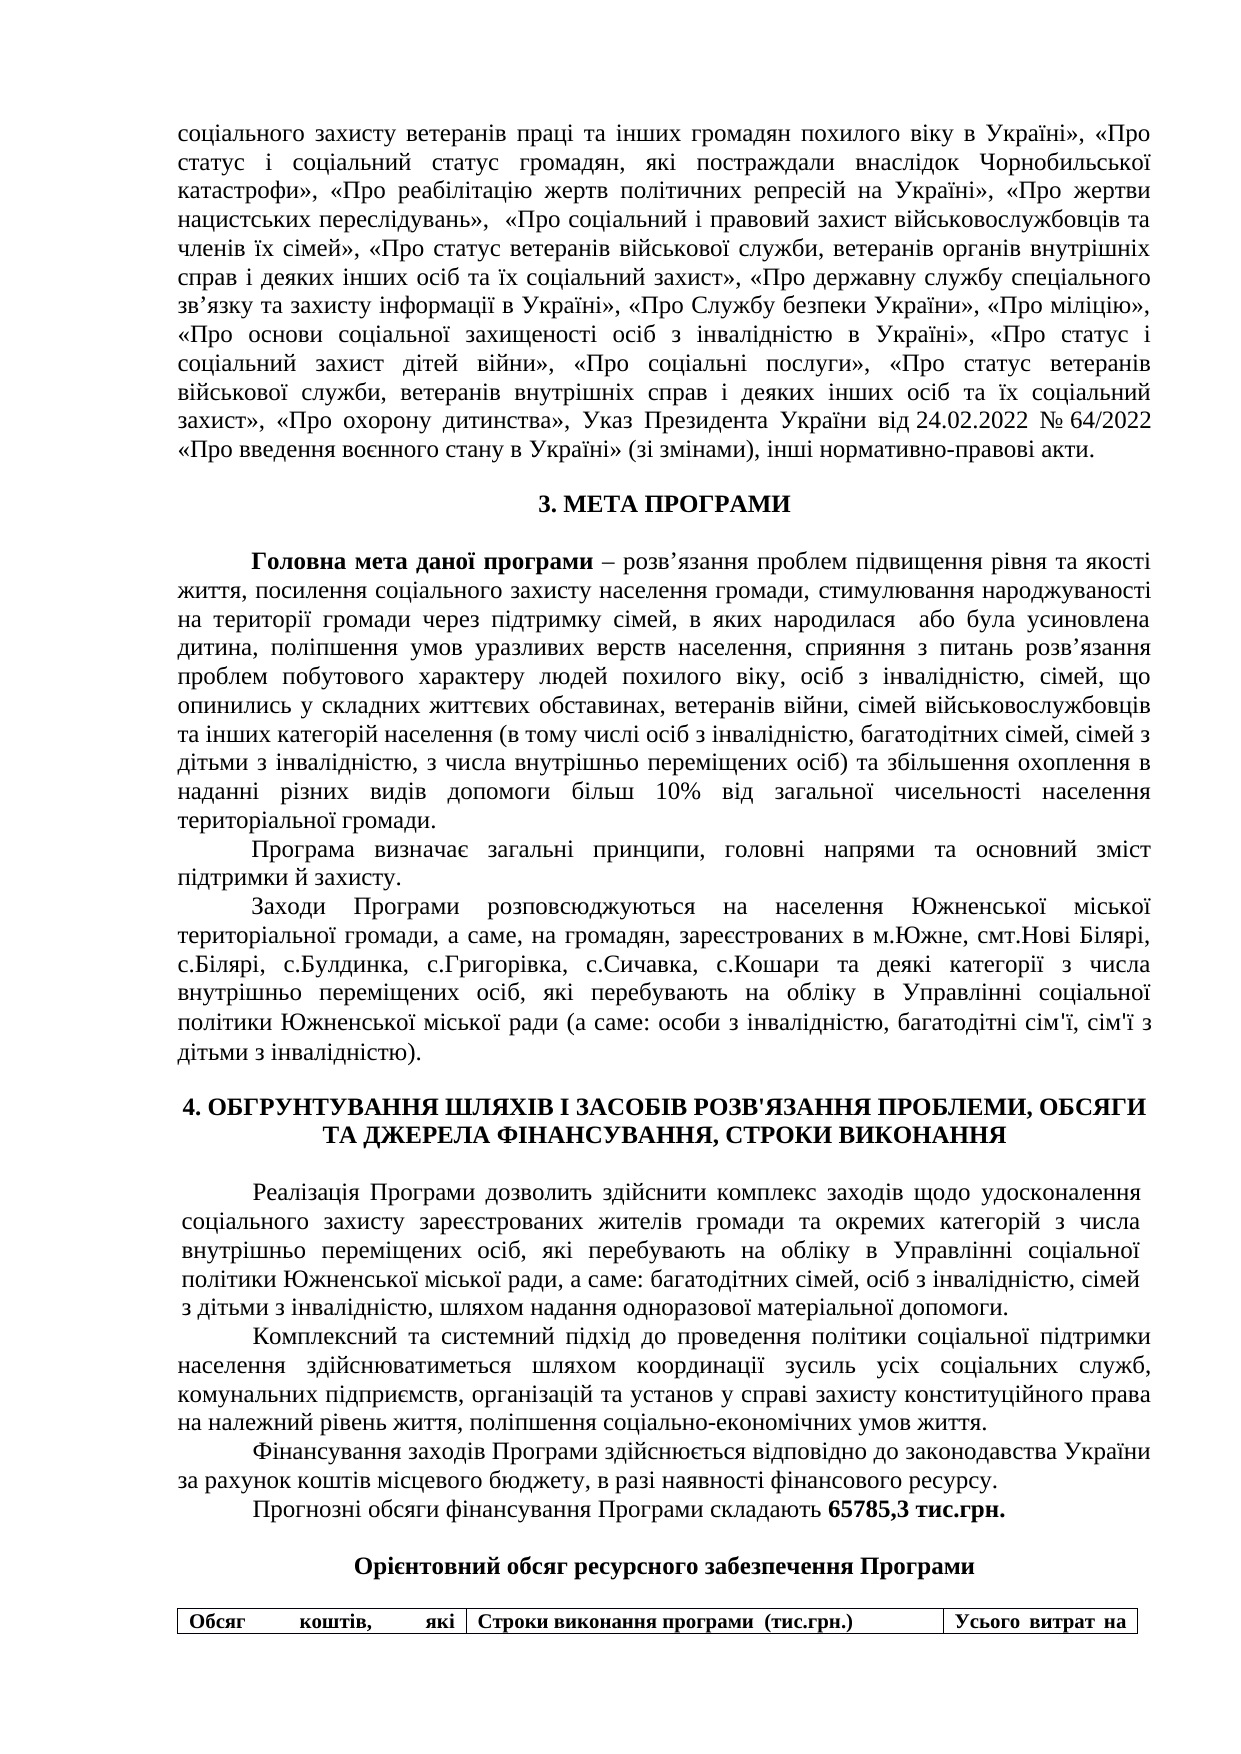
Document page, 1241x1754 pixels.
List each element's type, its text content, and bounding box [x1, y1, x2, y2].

text 3. МЕТА ПРОГРАМИ [177, 489, 1152, 518]
text 4. ОБГРУНТУВАННЯ ШЛЯХІВ І ЗАСОБІВ РОЗВ'ЯЗАННЯ ПРОБЛЕМИ, ОБСЯГИ ТА ДЖЕРЕЛА ФІНАНСУВАННЯ, СТРОКИ ВИКОНАННЯ [177, 1092, 1152, 1149]
text Реалізація Програми дозволить здійснити комплекс заходів щодо удосконалення соціального захисту зареєстрованих жителів громади та окремих категорій з числа внутрішньо переміщених осіб, які перебувають на обліку в Управлінні соціальної політики Южненської міської ради, а саме: багатодітних сімей, осіб з інвалідністю, сімей з дітьми з інвалідністю, шляхом надання одноразової матеріальної допомоги. [181, 1177, 1141, 1321]
text Головна мета даної програми – розв’язання проблем підвищення рівня та якості життя, посилення соціального захисту населення громади, стимулювання народжуваності на території громади через підтримку сімей, в яких народилася або була усиновлена дитина, поліпшення умов уразливих верств населення, сприяння з питань розв’язання проблем побутового характеру людей похилого віку, осіб з інвалідністю, сімей, що опинились у складних життєвих обставинах, ветеранів війни, сімей військовослужбовців та інших категорій населення (в тому числі осіб з інвалідністю, багатодітних сімей, сімей з дітьми з інвалідністю, з числа внутрішньо переміщених осіб) та збільшення охоплення в наданні різних видів допомоги більш 10% від загальної чисельності населення територіальної громади. [177, 632, 1152, 834]
text Заходи Програми розповсюджуються на населення Южненської міської територіальної громади, а саме, на громадян, зареєстрованих в м.Южне, смт.Нові Білярі, с.Білярі, с.Булдинка, с.Григорівка, с.Сичавка, с.Кошари та деякі категорії з числа внутрішньо переміщених осіб, які перебувають на обліку в Управлінні соціальної політики Южненської міської ради (а саме: особи з інвалідністю, багатодітні сім'ї, сім'ї з дітьми з інвалідністю). [177, 891, 1152, 1066]
text Програма визначає загальні принципи, головні напрями та основний зміст підтримки й захисту. [177, 834, 1152, 891]
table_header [178, 1609, 466, 1633]
text Комплексний та системний підхід до проведення політики соціальної підтримки населення здійснюватиметься шляхом координації зусиль усіх соціальних служб, комунальних підприємств, організацій та установ у справі захисту конституційного права на належний рівень життя, поліпшення соціально-економічних умов життя. [177, 1321, 1152, 1436]
text Фінансування заходів Програми здійснюється відповідно до законодавства України за рахунок коштів місцевого бюджету, в разі наявності фінансового ресурсу. [177, 1436, 1152, 1494]
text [177, 118, 1152, 463]
text Орієнтовний обсяг ресурсного забезпечення Програми [177, 1551, 1152, 1580]
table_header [944, 1609, 1137, 1633]
text Головна мета даної програми – розв’язання проблем підвищення рівня та якості життя, посилення соціального захисту населення громади, стимулювання народжуваності на території громади через підтримку сімей, в яких народилася або була усиновлена дитина, поліпшення умов уразливих верств населення, сприяння з питань розв’язання проблем побутового характеру людей похилого віку, осіб з інвалідністю, сімей, що опинились у складних життєвих обставинах, ветеранів війни, сімей військовослужбовців та інших категорій населення (в тому числі осіб з інвалідністю, багатодітних сімей, сімей з дітьми з інвалідністю, з числа внутрішньо переміщених осіб) та збільшення охоплення в наданні різних видів допомоги більш 10% від загальної чисельності населення територіальної громади. [177, 546, 1152, 604]
table_header Строки виконання програми (тис.грн.) [467, 1609, 943, 1633]
text Прогнозні обсяги фінансування Програми складають 65785,3 тис.грн. [177, 1494, 1152, 1522]
